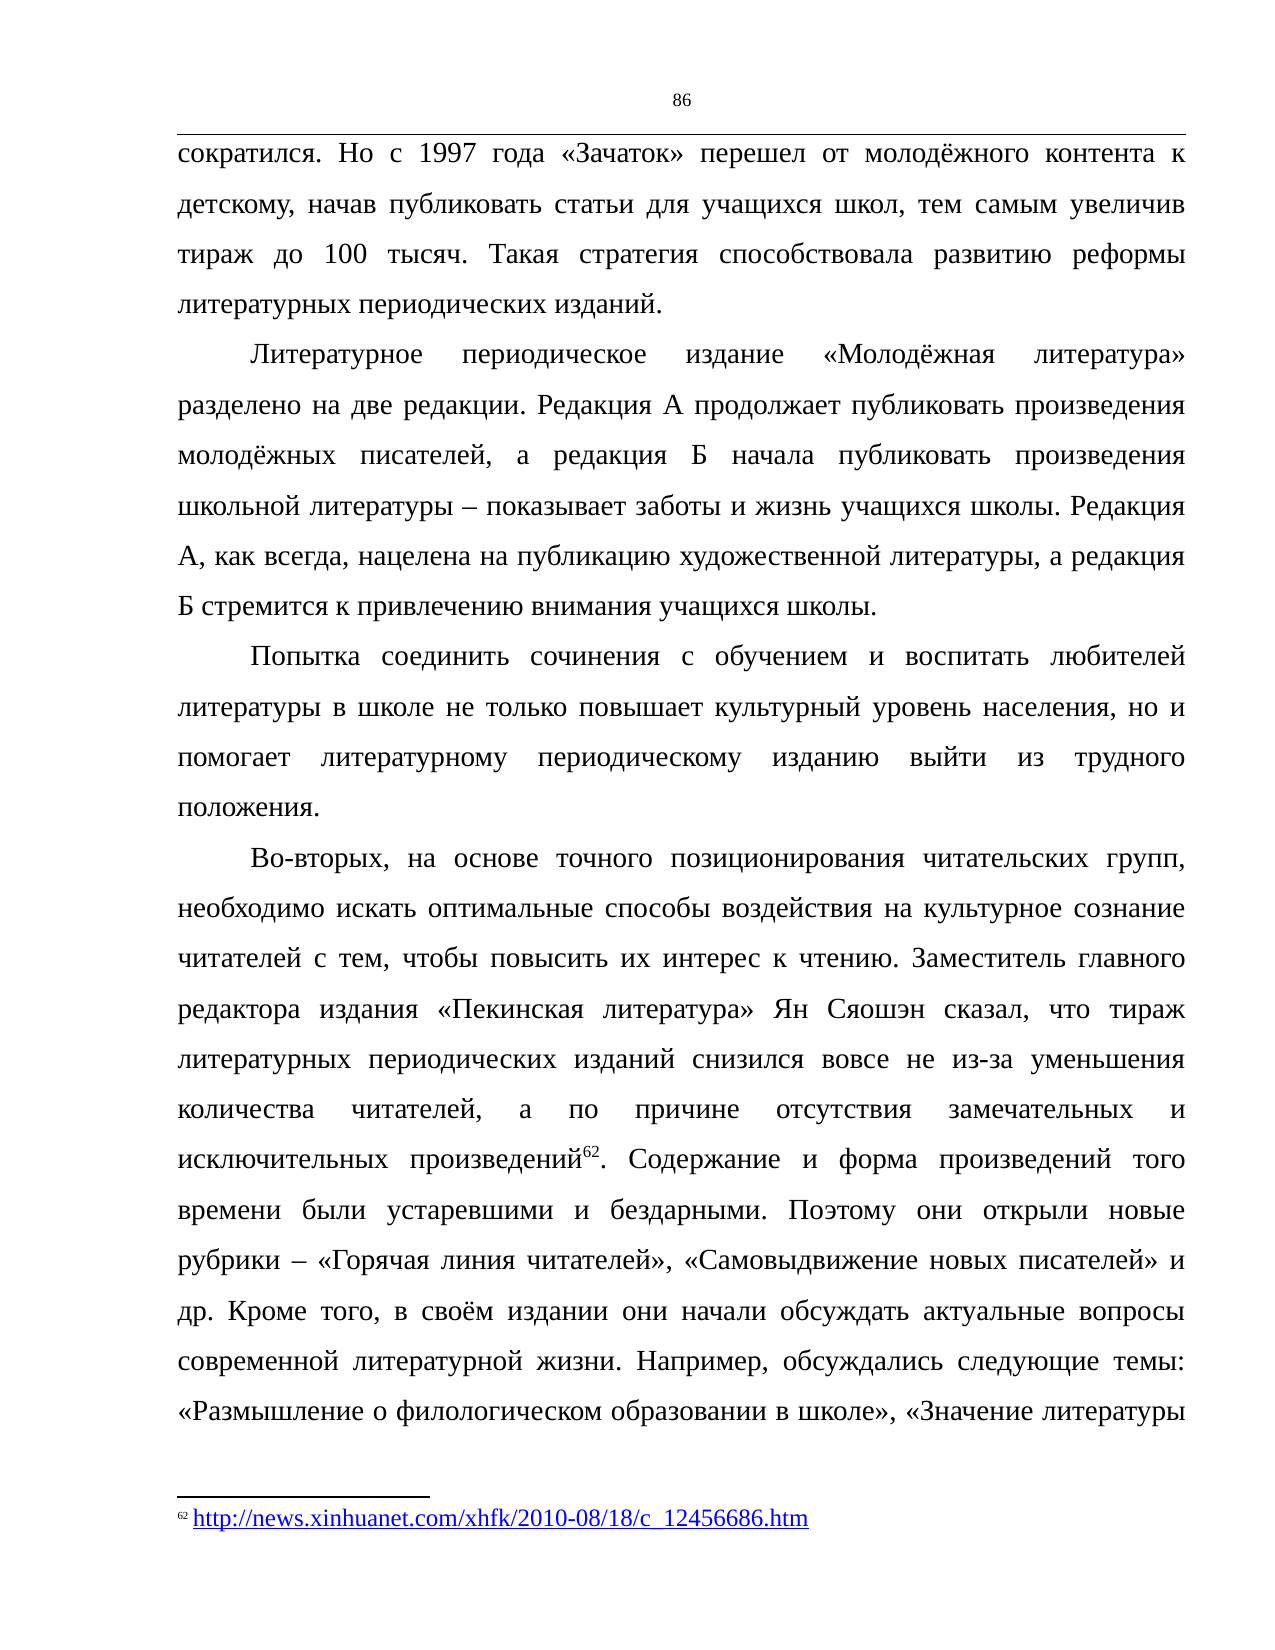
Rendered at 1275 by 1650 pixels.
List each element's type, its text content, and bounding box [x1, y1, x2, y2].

text Литературное периодическое издание «Молодёжная литература» разделено на две редакции. Редакция А продолжает публиковать произведения молодёжных писателей, а редакция Б начала публиковать произведения школьной литературы – показывает заботы и жизнь учащихся школы. Редакция А, как всегда, нацелена на публикацию художественной литературы, а редакция Б стремится к привлечению внимания учащихся школы. [177, 337, 1186, 622]
text Попытка соединить сочинения с обучением и воспитать любителей литературы в школе не только повышает культурный уровень населения, но и помогает литературному периодическому изданию выйти из трудного положения. [177, 638, 1186, 823]
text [177, 135, 1186, 320]
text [177, 840, 1186, 1427]
